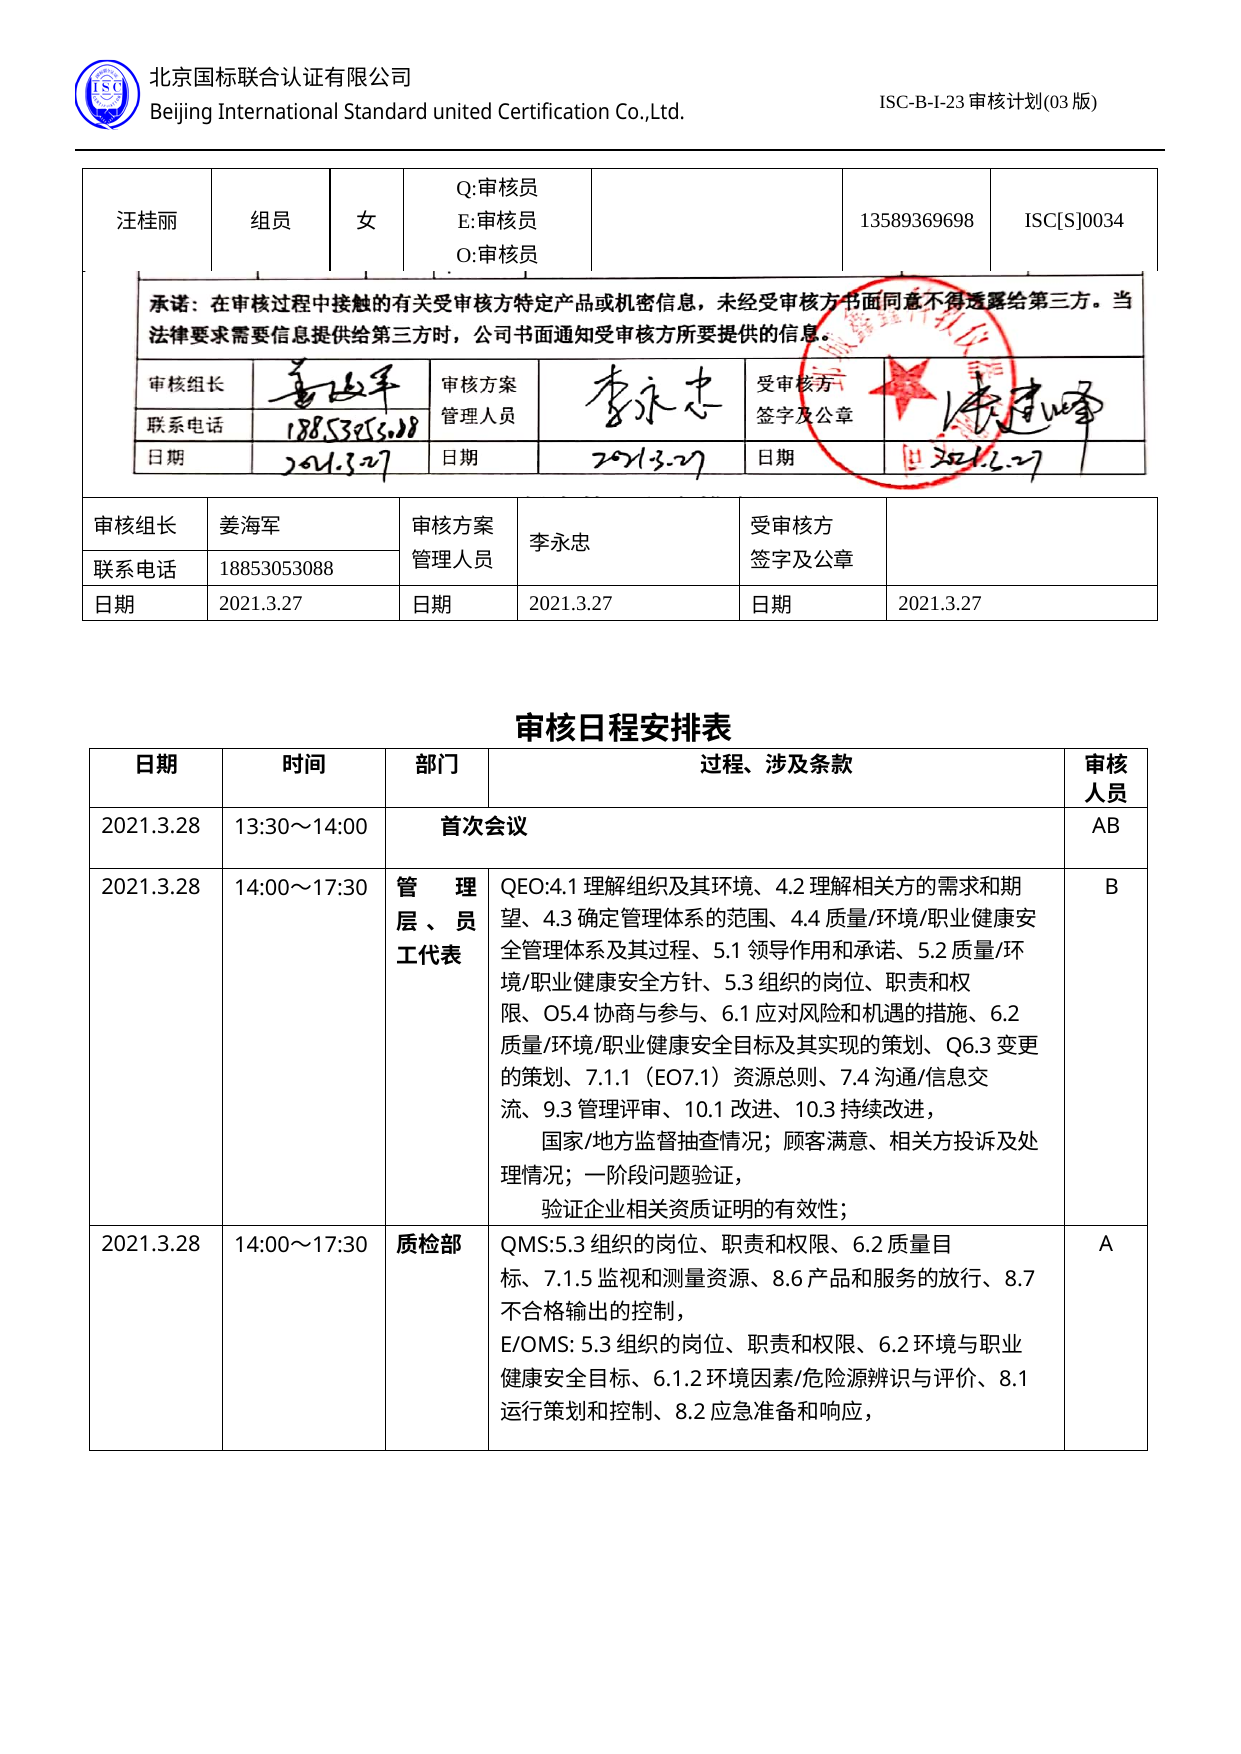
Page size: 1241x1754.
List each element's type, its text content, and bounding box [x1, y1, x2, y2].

table_header 部门 [386, 749, 488, 807]
table_cell 受审核方 签字及公章 [740, 498, 886, 585]
table_cell A [1065, 1226, 1147, 1450]
table_cell 13:30～14:00 [223, 808, 385, 868]
table_header 审核人员 [1065, 749, 1147, 807]
table_cell 审核方案 管理人员 [400, 498, 517, 585]
table_cell 2021.3.27 [887, 586, 1157, 620]
table_cell 2021.3.28 [90, 808, 222, 868]
table_cell 18853053088 [208, 551, 399, 585]
table_cell 日期 [83, 586, 207, 620]
table_cell 管理层、员工代表 [386, 869, 488, 1225]
table_cell 日期 [740, 586, 886, 620]
table_cell B [1065, 869, 1147, 1225]
table_cell 2021.3.27 [518, 586, 739, 620]
table_cell 14:00～17:30 [223, 869, 385, 1225]
table_cell 姜海军 [208, 498, 399, 550]
table_cell 首次会议 [386, 808, 1064, 868]
table_cell [887, 498, 1157, 585]
picture [75, 59, 143, 129]
table_cell Q:审核员 E:审核员 O:审核员 [404, 169, 591, 271]
table_header 过程、涉及条款 [489, 749, 1064, 807]
table_cell 组员 [212, 169, 329, 271]
text 审核日程安排表 [75, 706, 1165, 748]
table_cell 13589369698 [843, 169, 990, 271]
table_cell AB [1065, 808, 1147, 868]
table_cell 质检部 [386, 1226, 488, 1450]
table_cell [592, 169, 842, 271]
table_cell ISC[S]0034 [991, 169, 1157, 271]
table_cell 李永忠 [518, 498, 739, 585]
table_cell QMS:5.3组织的岗位、职责和权限、6.2质量目标、7.1.5监视和测量资源、8.6产品和服务的放行、8.7不合格输出的控制， E/OMS: 5.3组织的岗位、职责和权限、6.2环境与职业健康安全目标、6.1.2环境因素/危险源辨识与评价、8.1运行策划和控制、8.2应急准备和响应， [489, 1226, 1064, 1450]
table_header 时间 [223, 749, 385, 807]
picture [85, 271, 1173, 497]
table_header 日期 [90, 749, 222, 807]
table_cell 日期 [400, 586, 517, 620]
table_cell 联系电话 [83, 551, 207, 585]
table_cell 14:00～17:30 [223, 1226, 385, 1450]
table_cell QEO:4.1理解组织及其环境、4.2理解相关方的需求和期望、4.3 确定管理体系的范围、4.4质量/环境/职业健康安全管理体系及其过程、5.1领导作用和承诺、5.2质量/环境/职业健康安全方针、5.3组织的岗位、职责和权限、O5.4协商与参与、6.1应对风险和机遇的措施、6.2质量/环境/职业健康安全目标及其实现的策划、Q6.3变更的策划、7.1.1（EO7.1）资源总则、7.4沟通/信息交流、9.3管理评审、10.1改进、10.3持续改进， 国家/地方监督抽查情况；顾客满意、相关方投诉及处理情况；一阶段问题验证， 验证企业相关资质证明的有效性； [489, 869, 1064, 1225]
table_cell 2021.3.27 [208, 586, 399, 620]
table_cell 审核组长 [83, 498, 207, 550]
table_cell 2021.3.28 [90, 869, 222, 1225]
table_cell 汪桂丽 [83, 169, 211, 271]
table_cell 女 [331, 169, 403, 271]
table_cell 2021.3.28 [90, 1226, 222, 1450]
